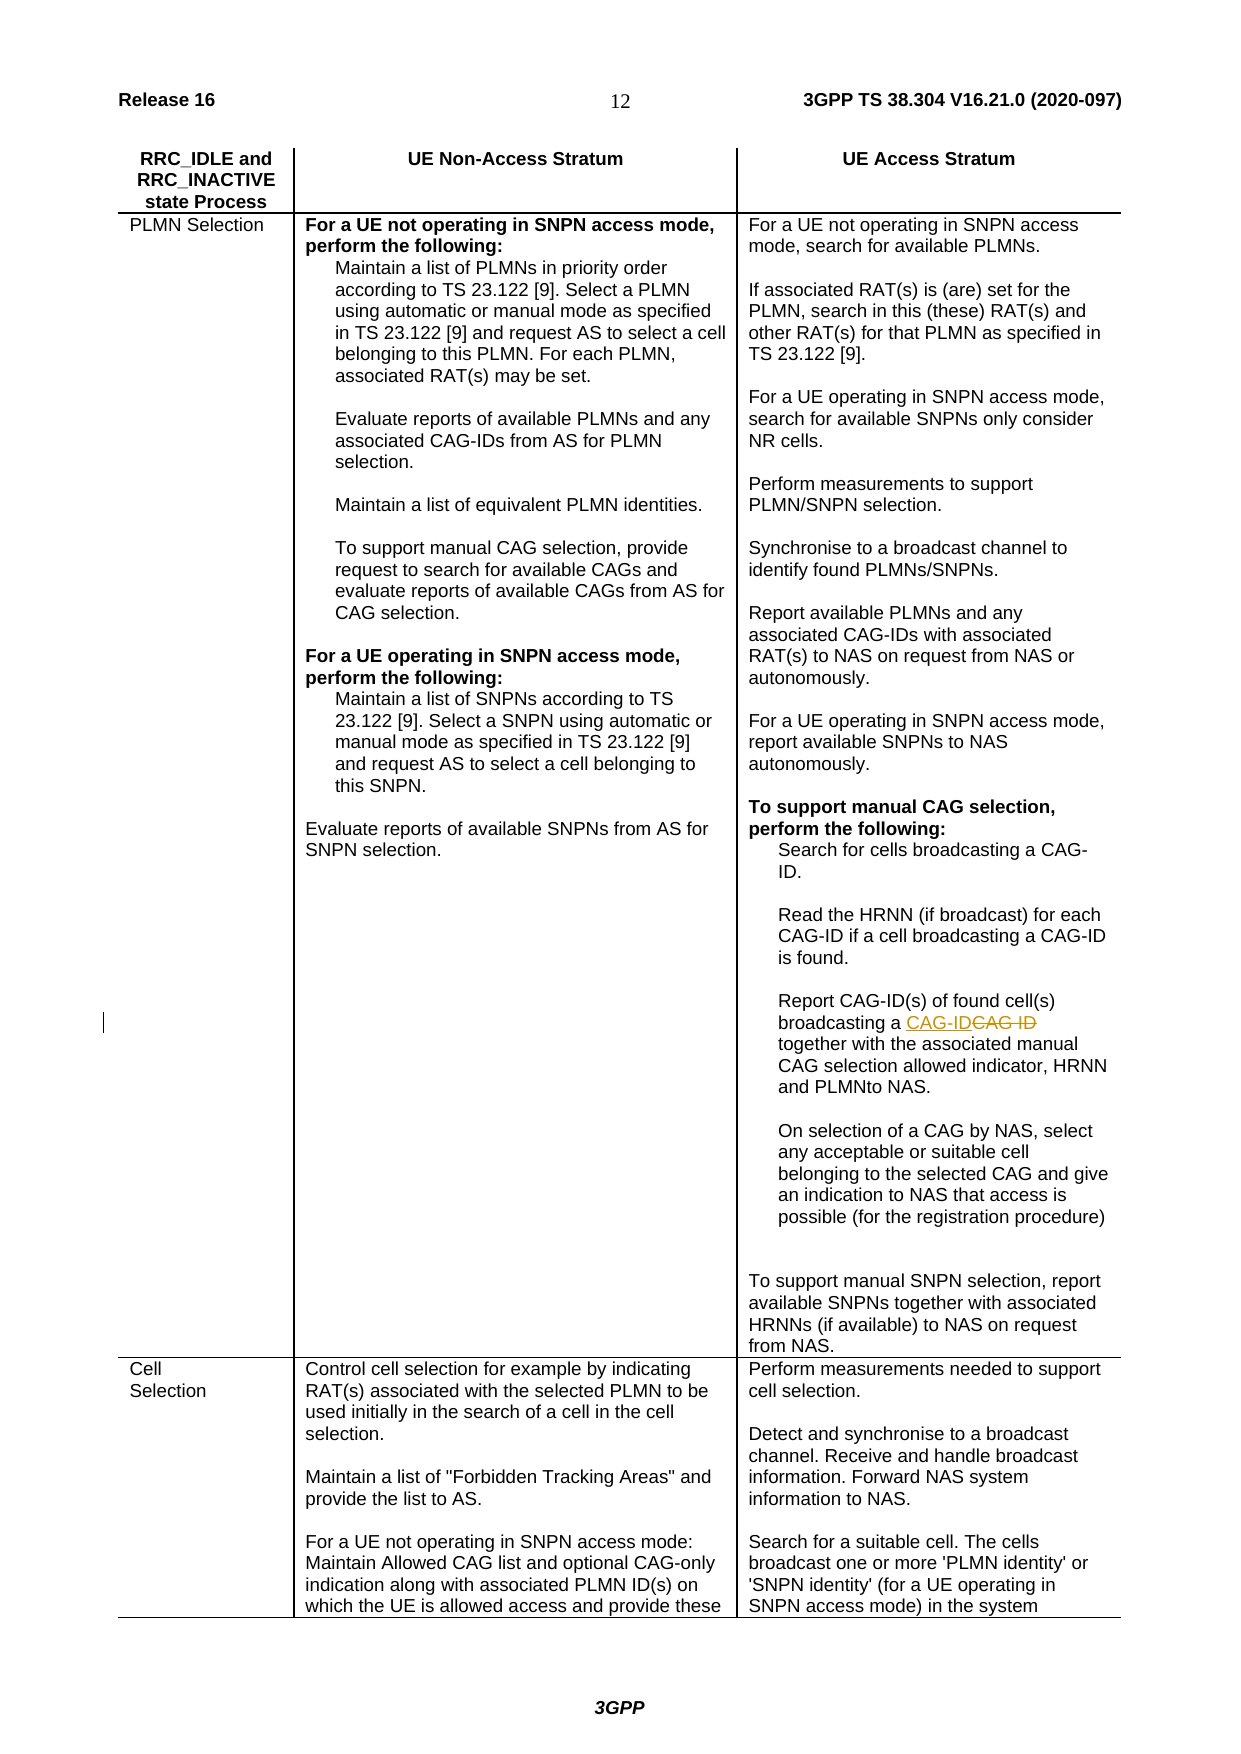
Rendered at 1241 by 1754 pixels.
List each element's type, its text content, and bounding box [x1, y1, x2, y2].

table_cell For a UE not operating in SNPN access mode, search for available PLMNs. If associated RAT(s) is (are) set for the PLMN, search in this (these) RAT(s) and other RAT(s) for that PLMN as specified in TS 23.122 [9]. For a UE operating in SNPN access mode, search for available SNPNs only consider NR cells. Perform measurements to support PLMN/SNPN selection. Synchronise to a broadcast channel to identify found PLMNs/SNPNs. Report available PLMNs and any associated CAG-IDs with associated RAT(s) to NAS on request from NAS or autonomously. For a UE operating in SNPN access mode, report available SNPNs to NAS autonomously. To support manual CAG selection, perform the following: Search for cells broadcasting a CAG-ID. Read the HRNN (if broadcast) for each CAG-ID if a cell broadcasting a CAG-ID is found. Report CAG-ID(s) of found cell(s) broadcasting a together with the associated manual CAG selection allowed indicator, HRNN and PLMNto NAS. On selection of a CAG by NAS, select any acceptable or suitable cell belonging to the selected CAG and give an indication to NAS that access is possible (for the registration procedure) To support manual SNPN selection, report available SNPNs together with associated HRNNs (if available) to NAS on request from NAS. [738, 214, 1121, 1357]
table_header UE Access Stratum [738, 148, 1121, 212]
table_cell For a UE not operating in SNPN access mode, perform the following: Maintain a list of PLMNs in priority order according to TS 23.122 [9]. Select a PLMN using automatic or manual mode as specified in TS 23.122 [9] and request AS to select a cell belonging to this PLMN. For each PLMN, associated RAT(s) may be set. Evaluate reports of available PLMNs and any associated CAG-IDs from AS for PLMN selection. Maintain a list of equivalent PLMN identities. To support manual CAG selection, provide request to search for available CAGs and evaluate reports of available CAGs from AS for CAG selection. For a UE operating in SNPN access mode, perform the following: Maintain a list of SNPNs according to TS 23.122 [9]. Select a SNPN using automatic or manual mode as specified in TS 23.122 [9] and request AS to select a cell belonging to this SNPN. Evaluate reports of available SNPNs from AS for SNPN selection. [295, 214, 736, 1357]
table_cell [295, 1358, 736, 1617]
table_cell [738, 1358, 1121, 1617]
table_header RRC_IDLE and RRC_INACTIVE state Process [118, 148, 293, 212]
table_cell Cell Selection [118, 1358, 293, 1617]
table_cell PLMN Selection [118, 214, 293, 1357]
table_header UE Non-Access Stratum [295, 148, 736, 212]
